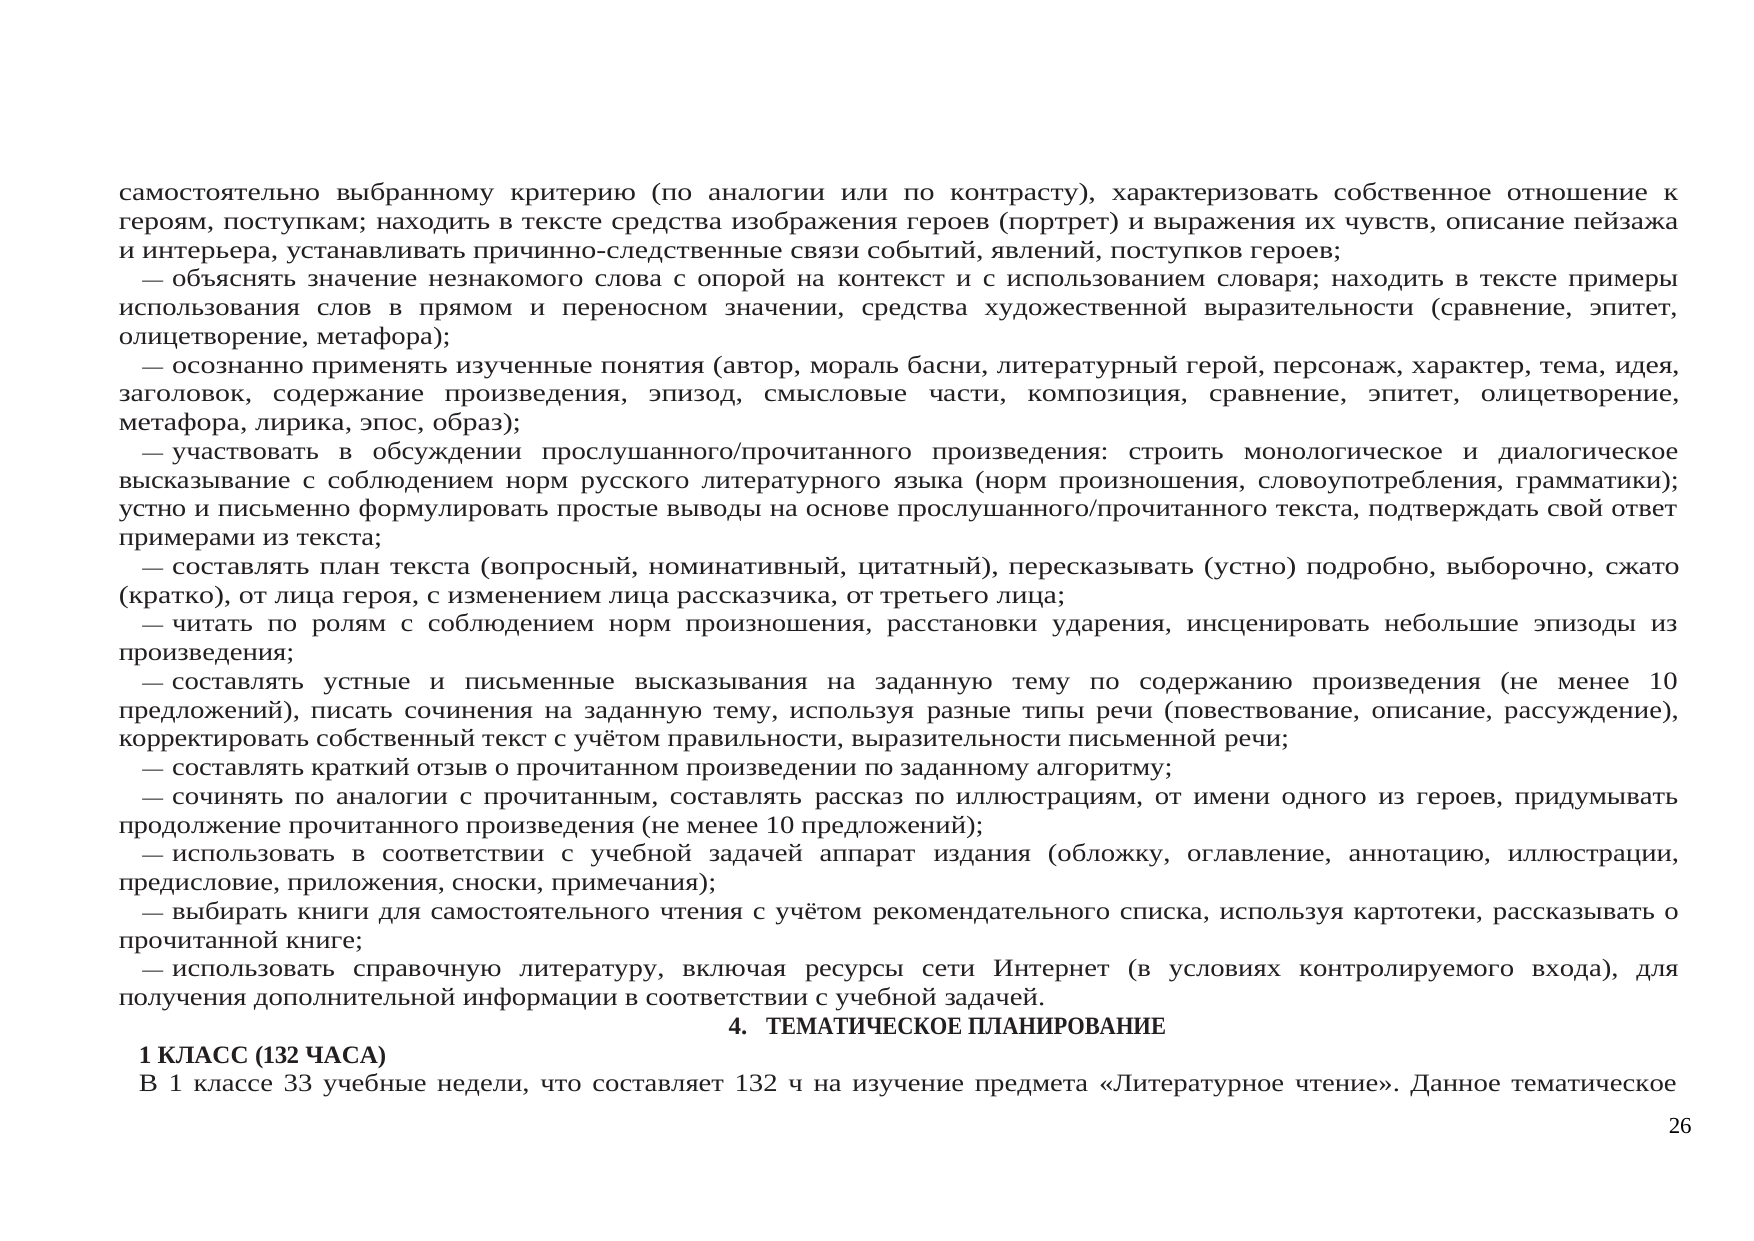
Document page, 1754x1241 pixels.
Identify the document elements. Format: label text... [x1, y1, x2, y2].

list сочинять по аналогии с прочитанным, составлять рассказ по иллюстрациям, от имени одного из героев, придумывать продолжение прочитанного произведения (не менее 10 предложений); [118, 781, 1679, 838]
subtitle 1 КЛАСС (132 ЧАСА) [139, 1040, 1691, 1068]
list составлять план текста (вопросный, номинативный, цитатный), пересказывать (устно) подробно, выборочно, сжато (кратко), от лица героя, с изменением лица рассказчика, от третьего лица; [118, 551, 1679, 608]
list участвовать в обсуждении прослушанного/прочитанного произведения: строить монологическое и диалогическое высказывание с соблюдением норм русского литературного языка (норм произношения, словоупотребления, грамматики); устно и письменно формулировать простые выводы на основе прослушанного/прочитанного текста, подтверждать свой ответ примерами из текста; [118, 436, 1679, 551]
list использовать справочную литературу, включая ресурсы сети Интернет (в условиях контролируемого входа), для получения дополнительной информации в соответствии с учебной задачей. [118, 953, 1679, 1011]
list объяснять значение незнакомого слова с опорой на контекст и с использованием словаря; находить в тексте примеры использования слов в прямом и переносном значении, средства художественной выразительности (сравнение, эпитет, олицетворение, метафора); [118, 263, 1679, 350]
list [118, 177, 1679, 263]
subtitle ТЕМАТИЧЕСКОЕ ПЛАНИРОВАНИЕ [203, 1011, 1691, 1040]
list составлять краткий отзыв о прочитанном произведении по заданному алгоритму; [118, 752, 1679, 781]
list использовать в соответствии с учебной задачей аппарат издания (обложку, оглавление, аннотацию, иллюстрации, предисловие, приложения, сноски, примечания); [118, 838, 1679, 896]
list осознанно применять изученные понятия (автор, мораль басни, литературный герой, персонаж, характер, тема, идея, заголовок, содержание произведения, эпизод, смысловые части, композиция, сравнение, эпитет, олицетворение, метафора, лирика, эпос, образ); [118, 350, 1679, 436]
list читать по ролям с соблюдением норм произношения, расстановки ударения, инсценировать небольшие эпизоды из произведения; [118, 608, 1679, 666]
list выбирать книги для самостоятельного чтения с учётом рекомендательного списка, используя картотеки, рассказывать о прочитанной книге; [118, 896, 1679, 953]
list составлять устные и письменные высказывания на заданную тему по содержанию произведения (не менее 10 предложений), писать сочинения на заданную тему, используя разные типы речи (повествование, описание, рассуждение), корректировать собственный текст с учётом правильности, выразительности письменной речи; [118, 666, 1679, 752]
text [106, 1068, 1678, 1097]
